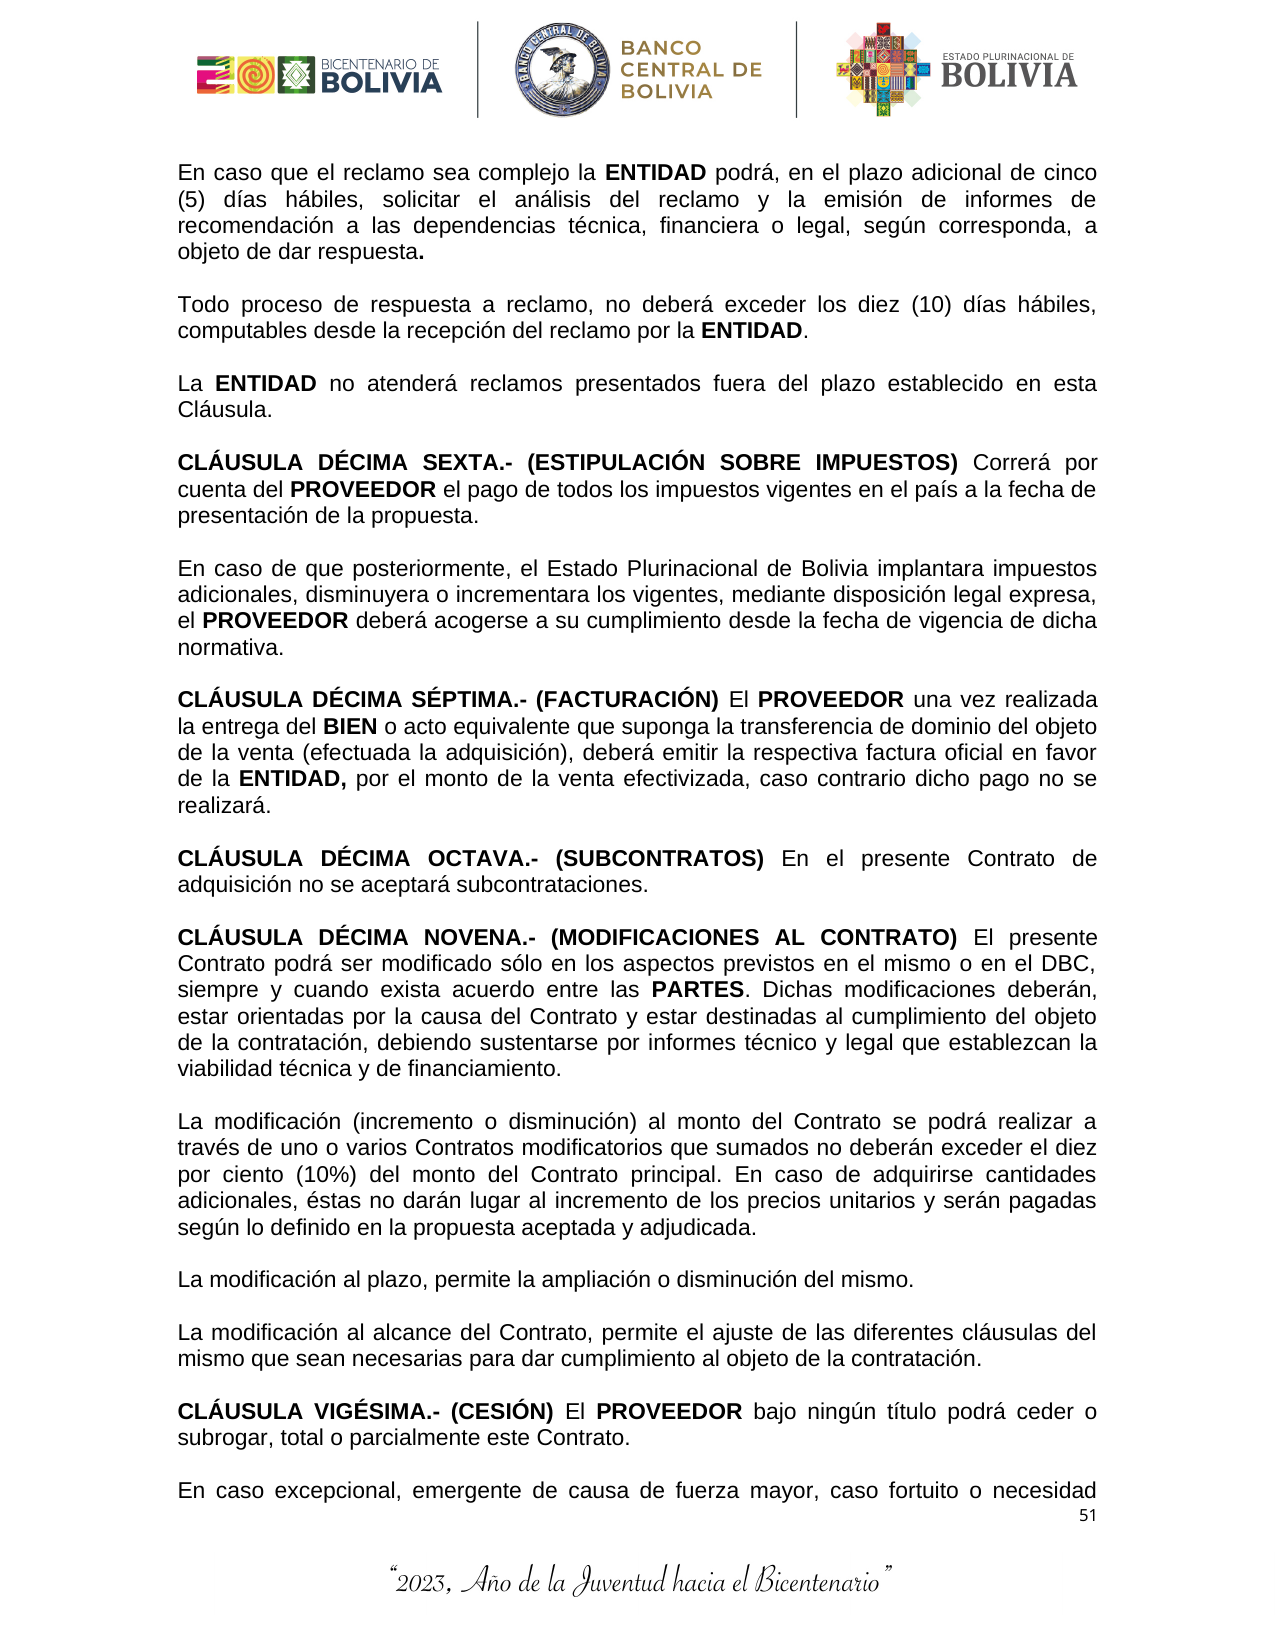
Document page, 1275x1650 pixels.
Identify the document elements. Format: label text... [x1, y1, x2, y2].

text En caso de que posteriormente, el Estado Plurinacional de Bolivia implantara impuestos adicionales, disminuyera o incrementara los vigentes, mediante disposición legal expresa, el PROVEEDOR deberá acogerse a su cumplimiento desde la fecha de vigencia de dicha normativa. [177, 554, 1098, 660]
text CLÁUSULA DÉCIMA NOVENA.- (MODIFICACIONES AL CONTRATO) El presente Contrato podrá ser modificado sólo en los aspectos previstos en el mismo o en el DBC, siempre y cuando exista acuerdo entre las PARTES. Dichas modificaciones deberán, estar orientadas por la causa del Contrato y estar destinadas al cumplimiento del objeto de la contratación, debiendo sustentarse por informes técnico y legal que establezcan la viabilidad técnica y de financiamiento. [177, 923, 1098, 1082]
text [177, 1477, 1098, 1503]
picture [3, 1552, 1275, 1615]
picture [0, 5, 1275, 121]
text La modificación al plazo, permite la ampliación o disminución del mismo. [177, 1266, 1098, 1292]
text CLÁUSULA DÉCIMA SÉPTIMA.- (FACTURACIÓN) El PROVEEDOR una vez realizada la entrega del BIEN o acto equivalente que suponga la transferencia de dominio del objeto de la venta (efectuada la adquisición), deberá emitir la respectiva factura oficial en favor de la ENTIDAD, por el monto de la venta efectivizada, caso contrario dicho pago no se realizará. [177, 686, 1098, 818]
text Todo proceso de respuesta a reclamo, no deberá exceder los diez (10) días hábiles, computables desde la recepción del reclamo por la ENTIDAD. [177, 291, 1098, 344]
text CLÁUSULA DÉCIMA SEXTA.- (ESTIPULACIÓN SOBRE IMPUESTOS) Correrá por cuenta del PROVEEDOR el pago de todos los impuestos vigentes en el país a la fecha de presentación de la propuesta. [177, 449, 1098, 528]
text CLÁUSULA VIGÉSIMA.- (CESIÓN) El PROVEEDOR bajo ningún título podrá ceder o subrogar, total o parcialmente este Contrato. [177, 1398, 1098, 1451]
text En caso que el reclamo sea complejo la ENTIDAD podrá, en el plazo adicional de cinco (5) días hábiles, solicitar el análisis del reclamo y la emisión de informes de recomendación a las dependencias técnica, financiera o legal, según corresponda, a objeto de dar respuesta. [177, 159, 1098, 265]
text CLÁUSULA DÉCIMA OCTAVA.- (SUBCONTRATOS) En el presente Contrato de adquisición no se aceptará subcontrataciones. [177, 844, 1098, 897]
text La modificación (incremento o disminución) al monto del Contrato se podrá realizar a través de uno o varios Contratos modificatorios que sumados no deberán exceder el diez por ciento (10%) del monto del Contrato principal. En caso de adquirirse cantidades adicionales, éstas no darán lugar al incremento de los precios unitarios y serán pagadas según lo definido en la propuesta aceptada y adjudicada. [177, 1108, 1098, 1240]
text La modificación al alcance del Contrato, permite el ajuste de las diferentes cláusulas del mismo que sean necesarias para dar cumplimiento al objeto de la contratación. [177, 1319, 1098, 1372]
text La ENTIDAD no atenderá reclamos presentados fuera del plazo establecido en esta Cláusula. [177, 370, 1098, 423]
